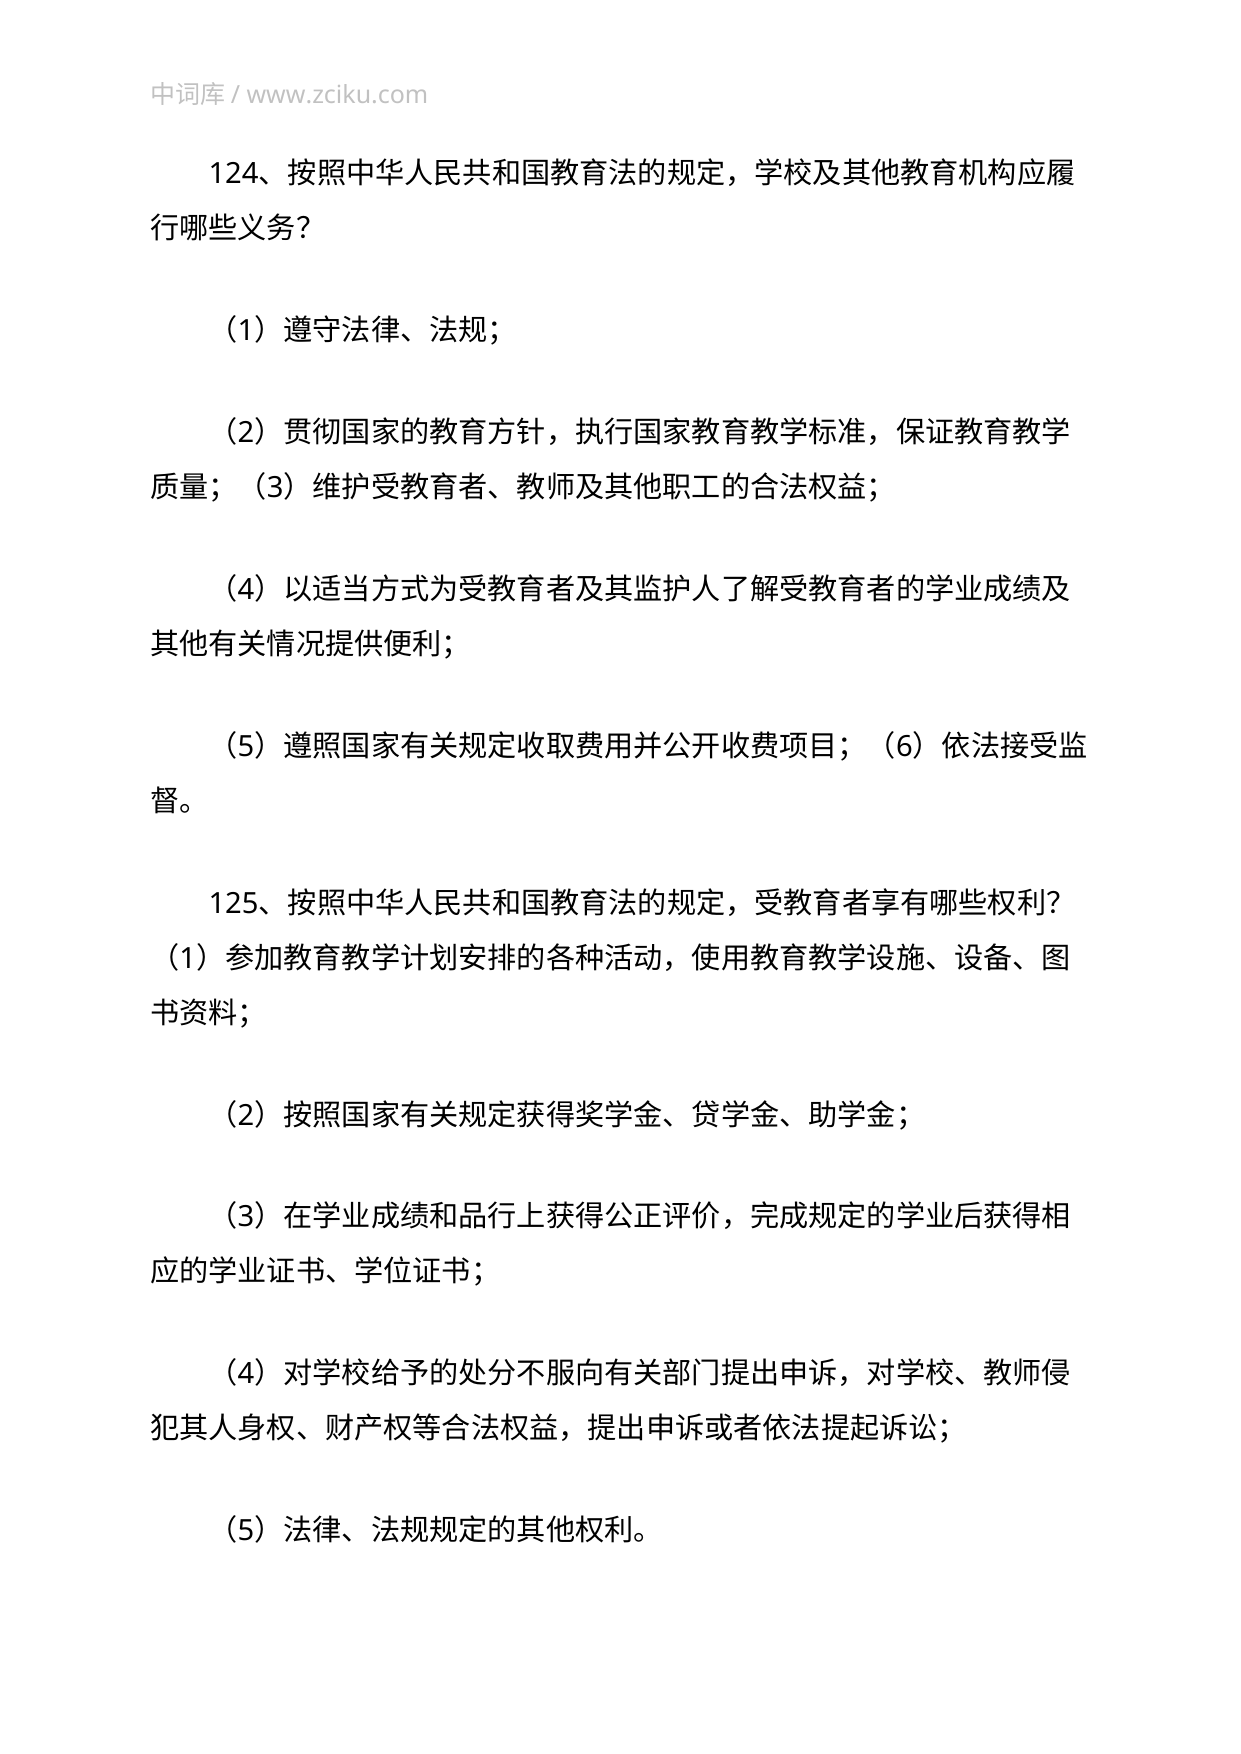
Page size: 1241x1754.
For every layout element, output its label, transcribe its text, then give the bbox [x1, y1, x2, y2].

text （4）对学校给予的处分不服向有关部门提出申诉，对学校、教师侵犯其人身权、财产权等合法权益，提出申诉或者依法提起诉讼； [150, 1350, 1090, 1447]
text （1）遵守法律、法规； [150, 307, 1090, 349]
text （3）在学业成绩和品行上获得公正评价，完成规定的学业后获得相应的学业证书、学位证书； [150, 1193, 1090, 1290]
text （5）遵照国家有关规定收取费用并公开收费项目；（6）依法接受监督。 [150, 722, 1090, 820]
text 124、按照中华人民共和国教育法的规定，学校及其他教育机构应履行哪些义务？ [150, 150, 1090, 247]
text （4）以适当方式为受教育者及其监护人了解受教育者的学业成绩及其他有关情况提供便利； [150, 566, 1090, 663]
text （2）贯彻国家的教育方针，执行国家教育教学标准，保证教育教学质量；（3）维护受教育者、教师及其他职工的合法权益； [150, 409, 1090, 506]
text （5）法律、法规规定的其他权利。 [150, 1507, 1090, 1549]
text （2）按照国家有关规定获得奖学金、贷学金、助学金； [150, 1091, 1090, 1133]
text 125、按照中华人民共和国教育法的规定，受教育者享有哪些权利？（1）参加教育教学计划安排的各种活动，使用教育教学设施、设备、图书资料； [150, 879, 1090, 1032]
